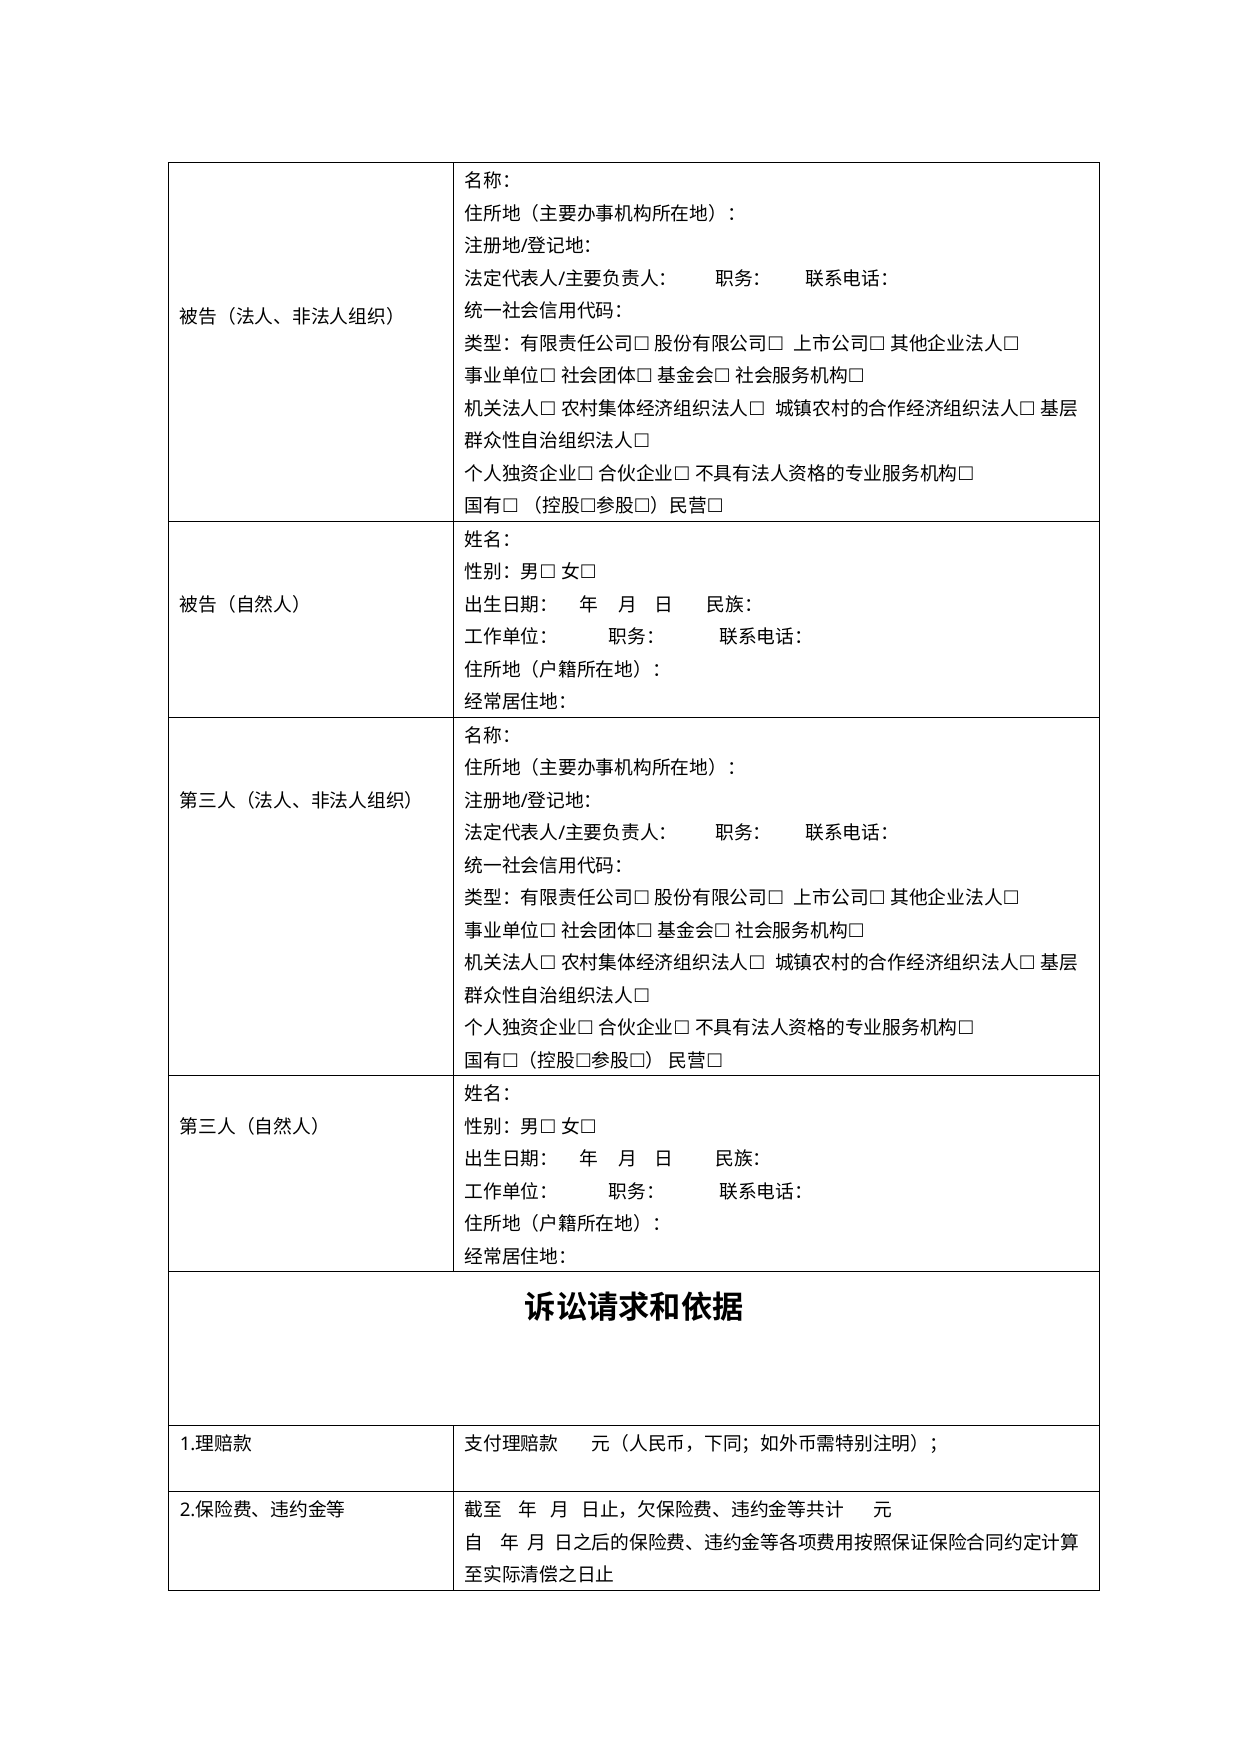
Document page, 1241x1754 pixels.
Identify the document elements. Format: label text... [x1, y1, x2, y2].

table_cell 姓名： 性别：男 女 出生日期： 年 月 日 民族： 工作单位： 职务： 联系电话： 住所地（户籍所在地）： 经常居住地： [454, 522, 1099, 717]
table_cell 姓名： 性别：男 女 出生日期： 年 月 日 民族： 工作单位： 职务： 联系电话： 住所地（户籍所在地）： 经常居住地： [454, 1076, 1099, 1271]
table_cell 被告（自然人） [169, 522, 453, 717]
table_cell 第三人（自然人） [169, 1076, 453, 1271]
table_cell 被告（法人、非法人组织） [169, 163, 453, 521]
table_cell 支付理赔款 元（人民币，下同；如外币需特别注明）； [454, 1426, 1099, 1491]
table_cell 诉讼请求和依据 [169, 1272, 1099, 1425]
table_cell 名称： 住所地（主要办事机构所在地）： 注册地/登记地： 法定代表人/主要负责人： 职务： 联系电话： 统一社会信用代码： 类型：有限责任公司 股份有限公司 上市公司 其他企业法人 事业单位 社会团体 基金会 社会服务机构 机关法人 农村集体经济组织法人 城镇农村的合作经济组织法人 基层群众性自治组织法人 个人独资企业 合伙企业 不具有法人资格的专业服务机构 国有 （控股参股）民营 [454, 163, 1099, 521]
table_cell 名称： 住所地（主要办事机构所在地）： 注册地/登记地： 法定代表人/主要负责人： 职务： 联系电话： 统一社会信用代码： 类型：有限责任公司 股份有限公司 上市公司 其他企业法人 事业单位 社会团体 基金会 社会服务机构 机关法人 农村集体经济组织法人 城镇农村的合作经济组织法人 基层群众性自治组织法人 个人独资企业 合伙企业 不具有法人资格的专业服务机构 国有（控股参股） 民营 [454, 718, 1099, 1075]
table_cell 2.保险费、违约金等 [169, 1492, 453, 1590]
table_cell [454, 1492, 1099, 1590]
table_cell 第三人（法人、非法人组织） [169, 718, 453, 1075]
table_cell 1.理赔款 [169, 1426, 453, 1491]
